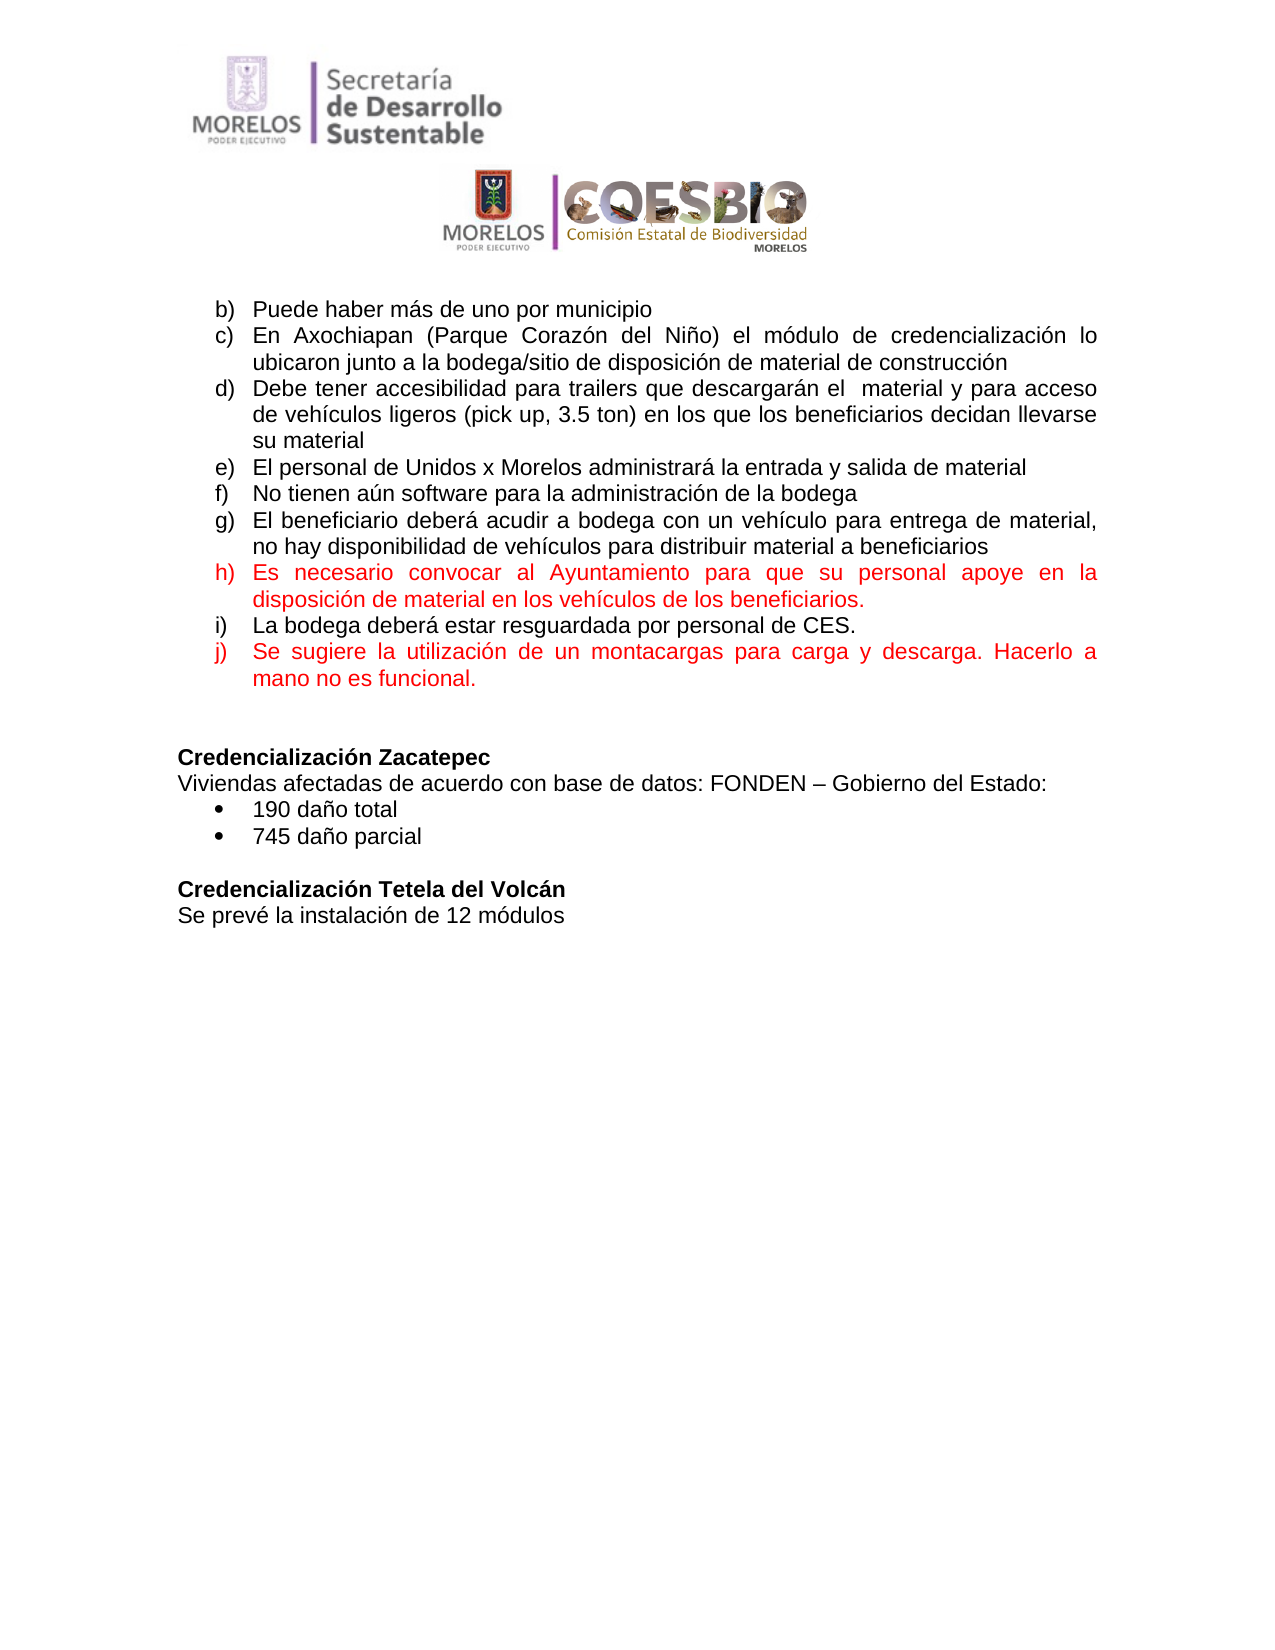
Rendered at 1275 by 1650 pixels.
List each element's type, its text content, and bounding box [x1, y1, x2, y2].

list En Axochiapan (Parque Corazón del Niño) el módulo de credencialización lo ubicaron junto a la bodega/sitio de disposición de material de construcción [215, 322, 1098, 375]
list Puede haber más de uno por municipio [215, 296, 1098, 322]
list Se sugiere la utilización de un montacargas para carga y descarga. Hacerlo a mano no es funcional. [215, 638, 1098, 691]
text Se prevé la instalación de 12 módulos [177, 902, 1098, 928]
list No tienen aún software para la administración de la bodega [215, 480, 1098, 507]
list El beneficiario deberá acudir a bodega con un vehículo para entrega de material, no hay disponibilidad de vehículos para distribuir material a beneficiarios [215, 507, 1098, 559]
list Debe tener accesibilidad para trailers que descargarán el material y para acceso de vehículos ligeros (pick up, 3.5 ton) en los que los beneficiarios decidan llevarse su material [215, 375, 1098, 454]
text Credencialización Zacatepec [177, 744, 1098, 770]
list Es necesario convocar al Ayuntamiento para que su personal apoye en la disposición de material en los vehículos de los beneficiarios. [215, 559, 1098, 612]
list 745 daño parcial [215, 823, 1098, 849]
list La bodega deberá estar resguardada por personal de CES. [215, 612, 1098, 638]
text Viviendas afectadas de acuerdo con base de datos: FONDEN – Gobierno del Estado: [177, 770, 1098, 796]
text Credencialización Tetela del Volcán [177, 876, 1098, 902]
list 190 daño total [215, 796, 1098, 823]
list El personal de Unidos x Morelos administrará la entrada y salida de material [215, 454, 1098, 480]
picture [177, 44, 837, 271]
